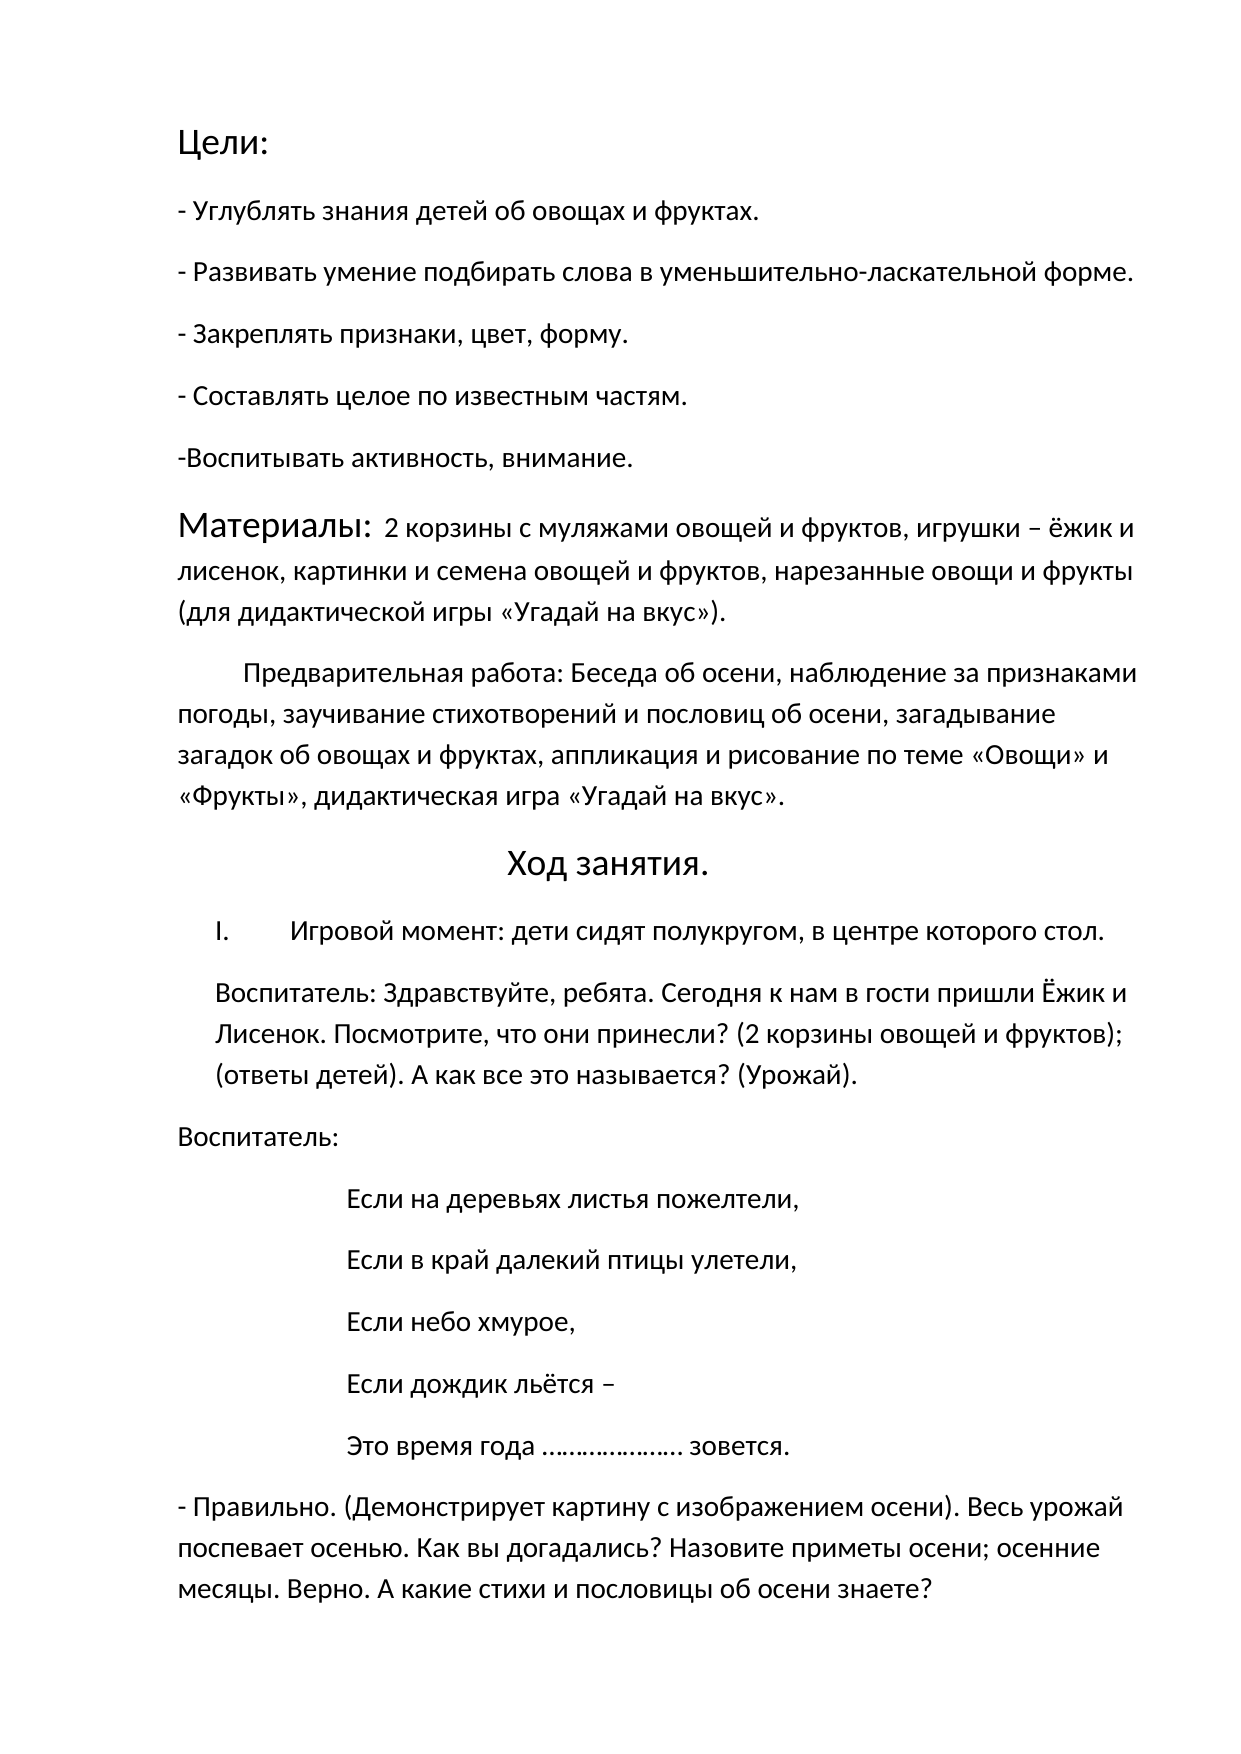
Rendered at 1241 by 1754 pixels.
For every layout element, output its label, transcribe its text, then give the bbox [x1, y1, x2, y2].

text Воспитатель: [177, 1118, 1152, 1153]
text Если небо хмурое, [215, 1303, 1152, 1339]
text -Воспитывать активность, внимание. [177, 439, 1152, 474]
text Ход занятия. [177, 839, 1152, 885]
text - Правильно. (Демонстрирует картину с изображением осени). Весь урожай поспевает осенью. Как вы догадались? Назовите приметы осени; осенние месяцы. Верно. А какие стихи и пословицы об осени знаете? [177, 1488, 1152, 1606]
text Воспитатель: Здравствуйте, ребята. Сегодня к нам в гости пришли Ёжик и Лисенок. Посмотрите, что они принесли? (2 корзины овощей и фруктов); (ответы детей). А как все это называется? (Урожай). [215, 974, 1152, 1092]
list Игровой момент: дети сидят полукругом, в центре которого стол. [215, 912, 1152, 948]
text Предварительная работа: Беседа об осени, наблюдение за признаками погоды, заучивание стихотворений и пословиц об осени, загадывание загадок об овощах и фруктах, аппликация и рисование по теме «Овощи» и «Фрукты», дидактическая игра «Угадай на вкус». [177, 654, 1152, 813]
text Это время года ………………… зовется. [215, 1427, 1152, 1462]
text - Закреплять признаки, цвет, форму. [177, 315, 1152, 351]
text Если в край далекий птицы улетели, [215, 1241, 1152, 1277]
text - Развивать умение подбирать слова в уменьшительно-ласкательной форме. [177, 253, 1152, 289]
text - Составлять целое по известным частям. [177, 377, 1152, 413]
text - Углублять знания детей об овощах и фруктах. [177, 192, 1152, 227]
text Материалы: 2 корзины с муляжами овощей и фруктов, игрушки – ёжик и лисенок, картинки и семена овощей и фруктов, нарезанные овощи и фрукты (для дидактической игры «Угадай на вкус»). [177, 501, 1152, 628]
text Если дождик льётся – [215, 1365, 1152, 1401]
text Если на деревьях листья пожелтели, [215, 1180, 1152, 1215]
text Цели: [177, 118, 1152, 164]
